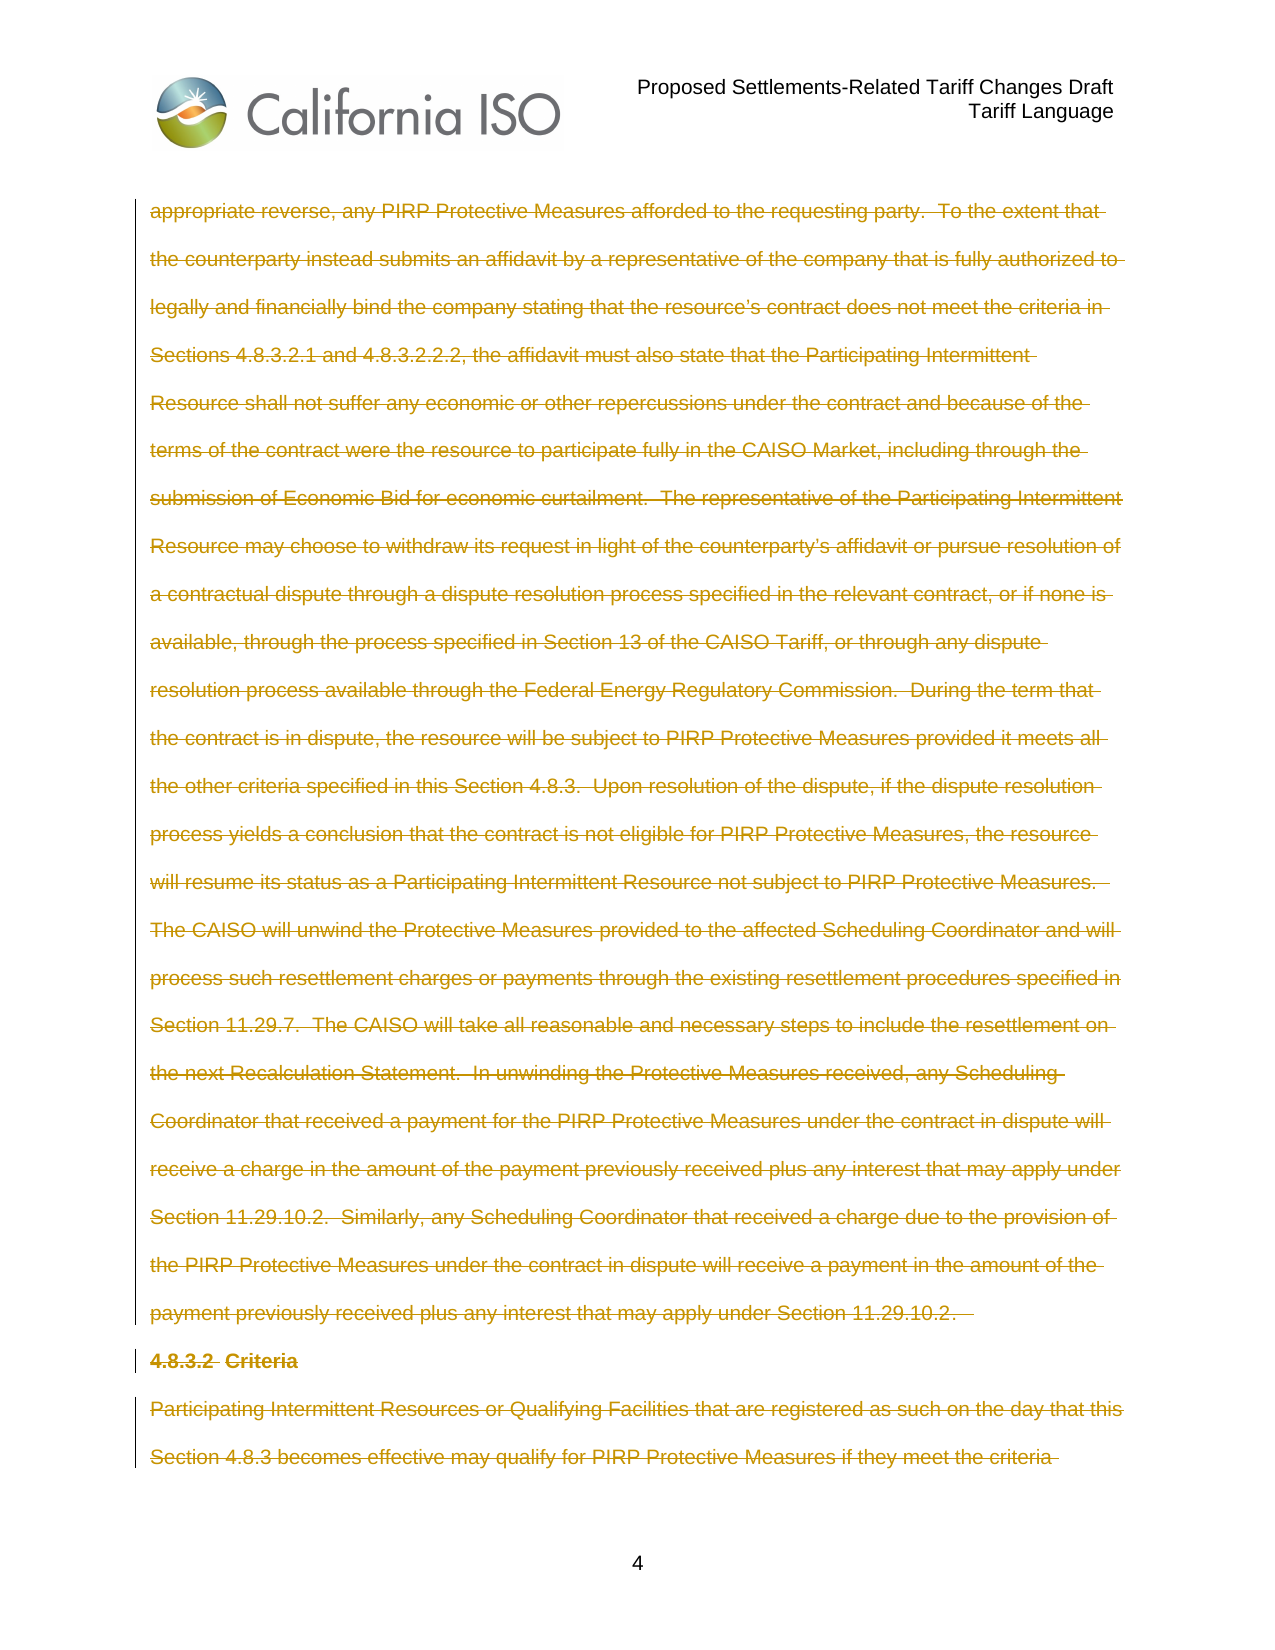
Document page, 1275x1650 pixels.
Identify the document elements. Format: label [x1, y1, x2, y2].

picture [151, 75, 565, 151]
